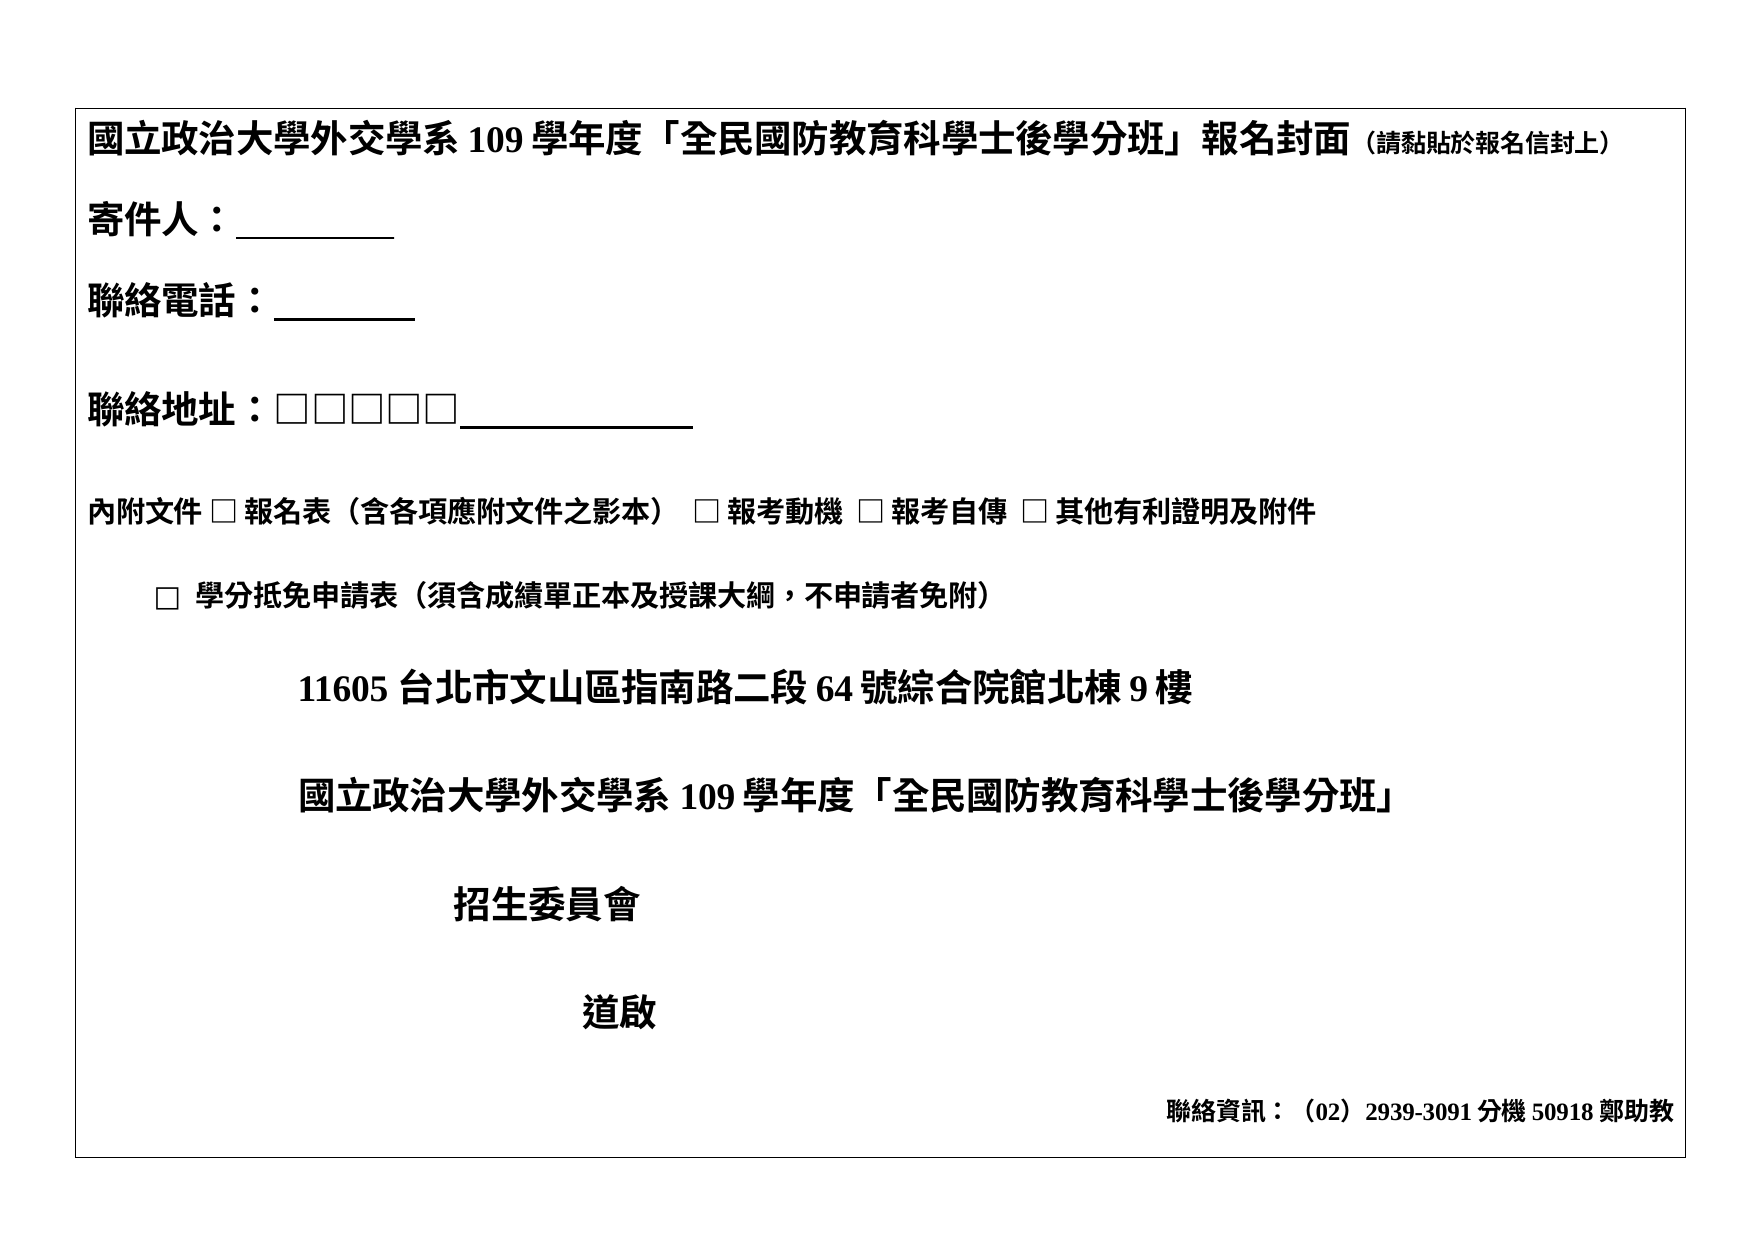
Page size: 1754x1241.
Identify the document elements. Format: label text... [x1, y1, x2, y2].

table_header 國立政治大學外交學系109學年度「全民國防教育科學士後學分班」報名封面（請黏貼於報名信封上） 寄件人： 聯絡電話： 聯絡地址：□□□□□ 內附文件 □ 報名表（含各項應附文件之影本） □ 報考動機 □ 報考自傳 □ 其他有利證明及附件 □ 學分抵免申請表（須含成績單正本及授課大綱，不申請者免附） 11605 台北市文山區指南路二段64號綜合院館北棟9樓 國立政治大學外交學系 109學年度「全民國防教育科學士後學分班」 招生委員會 道啟 聯絡資訊：（02）2939-3091分機50918 鄭助教 [76, 109, 1685, 1157]
